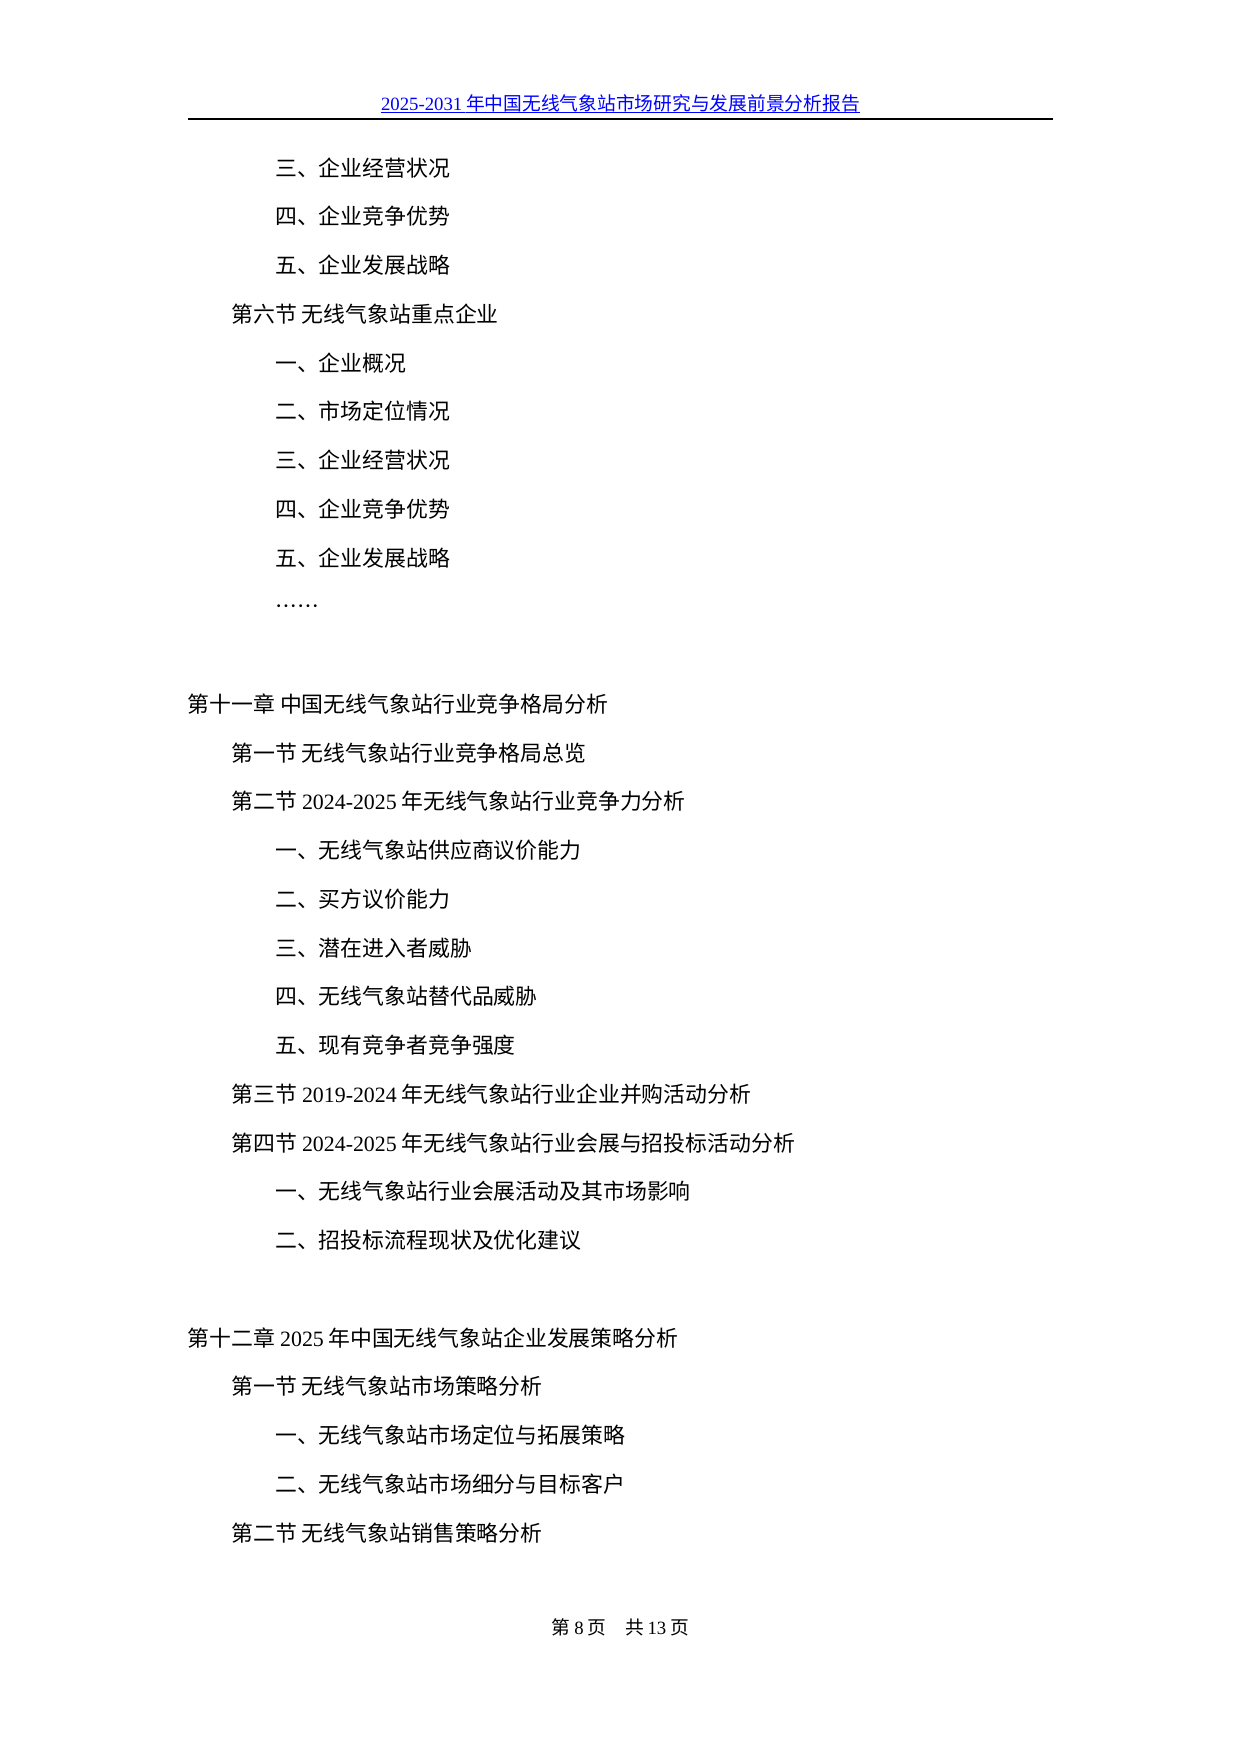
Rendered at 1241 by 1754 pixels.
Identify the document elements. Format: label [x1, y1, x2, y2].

text [187, 150, 1053, 1548]
